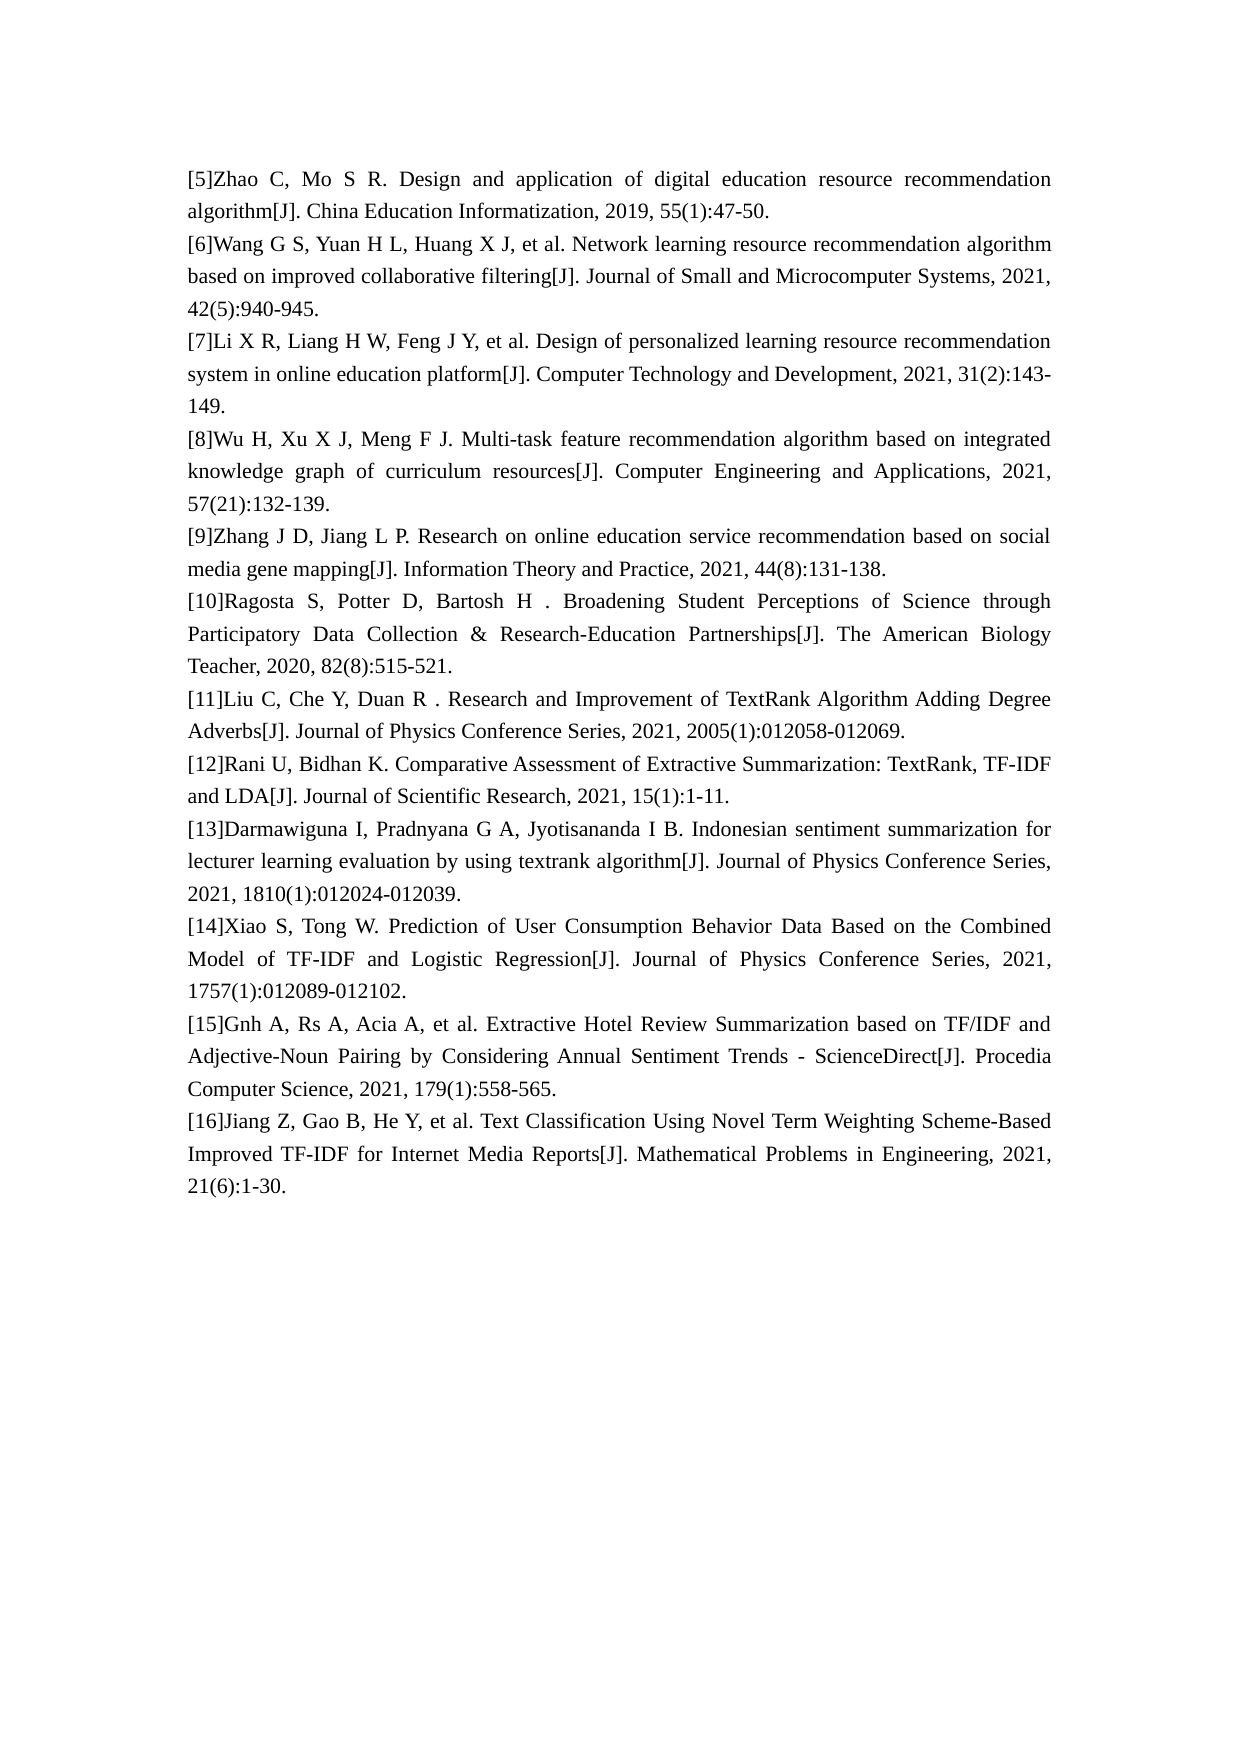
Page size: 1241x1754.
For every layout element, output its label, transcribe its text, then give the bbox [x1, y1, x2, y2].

text [7]Li X R, Liang H W, Feng J Y, et al. Design of personalized learning resource recommendation system in online education platform[J]. Computer Technology and Development, 2021, 31(2):143-149. [187, 324, 1053, 422]
text [16]Jiang Z, Gao B, He Y, et al. Text Classification Using Novel Term Weighting Scheme-Based Improved TF-IDF for Internet Media Reports[J]. Mathematical Problems in Engineering, 2021, 21(6):1-30. [187, 1104, 1053, 1202]
text [5]Zhao C, Mo S R. Design and application of digital education resource recommendation algorithm[J]. China Education Informatization, 2019, 55(1):47-50. [187, 162, 1053, 227]
text [11]Liu C, Che Y, Duan R . Research and Improvement of TextRank Algorithm Adding Degree Adverbs[J]. Journal of Physics Conference Series, 2021, 2005(1):012058-012069. [187, 682, 1053, 747]
text [10]Ragosta S, Potter D, Bartosh H . Broadening Student Perceptions of Science through Participatory Data Collection & Research-Education Partnerships[J]. The American Biology Teacher, 2020, 82(8):515-521. [187, 584, 1053, 682]
text [13]Darmawiguna I, Pradnyana G A, Jyotisananda I B. Indonesian sentiment summarization for lecturer learning evaluation by using textrank algorithm[J]. Journal of Physics Conference Series, 2021, 1810(1):012024-012039. [187, 812, 1053, 909]
text [14]Xiao S, Tong W. Prediction of User Consumption Behavior Data Based on the Combined Model of TF-IDF and Logistic Regression[J]. Journal of Physics Conference Series, 2021, 1757(1):012089-012102. [187, 909, 1053, 1007]
text [15]Gnh A, Rs A, Acia A, et al. Extractive Hotel Review Summarization based on TF/IDF and Adjective-Noun Pairing by Considering Annual Sentiment Trends - ScienceDirect[J]. Procedia Computer Science, 2021, 179(1):558-565. [187, 1007, 1053, 1104]
text [12]Rani U, Bidhan K. Comparative Assessment of Extractive Summarization: TextRank, TF-IDF and LDA[J]. Journal of Scientific Research, 2021, 15(1):1-11. [187, 747, 1053, 812]
text [9]Zhang J D, Jiang L P. Research on online education service recommendation based on social media gene mapping[J]. Information Theory and Practice, 2021, 44(8):131-138. [187, 519, 1053, 584]
text [6]Wang G S, Yuan H L, Huang X J, et al. Network learning resource recommendation algorithm based on improved collaborative filtering[J]. Journal of Small and Microcomputer Systems, 2021, 42(5):940-945. [187, 227, 1053, 324]
text [8]Wu H, Xu X J, Meng F J. Multi-task feature recommendation algorithm based on integrated knowledge graph of curriculum resources[J]. Computer Engineering and Applications, 2021, 57(21):132-139. [187, 422, 1053, 519]
